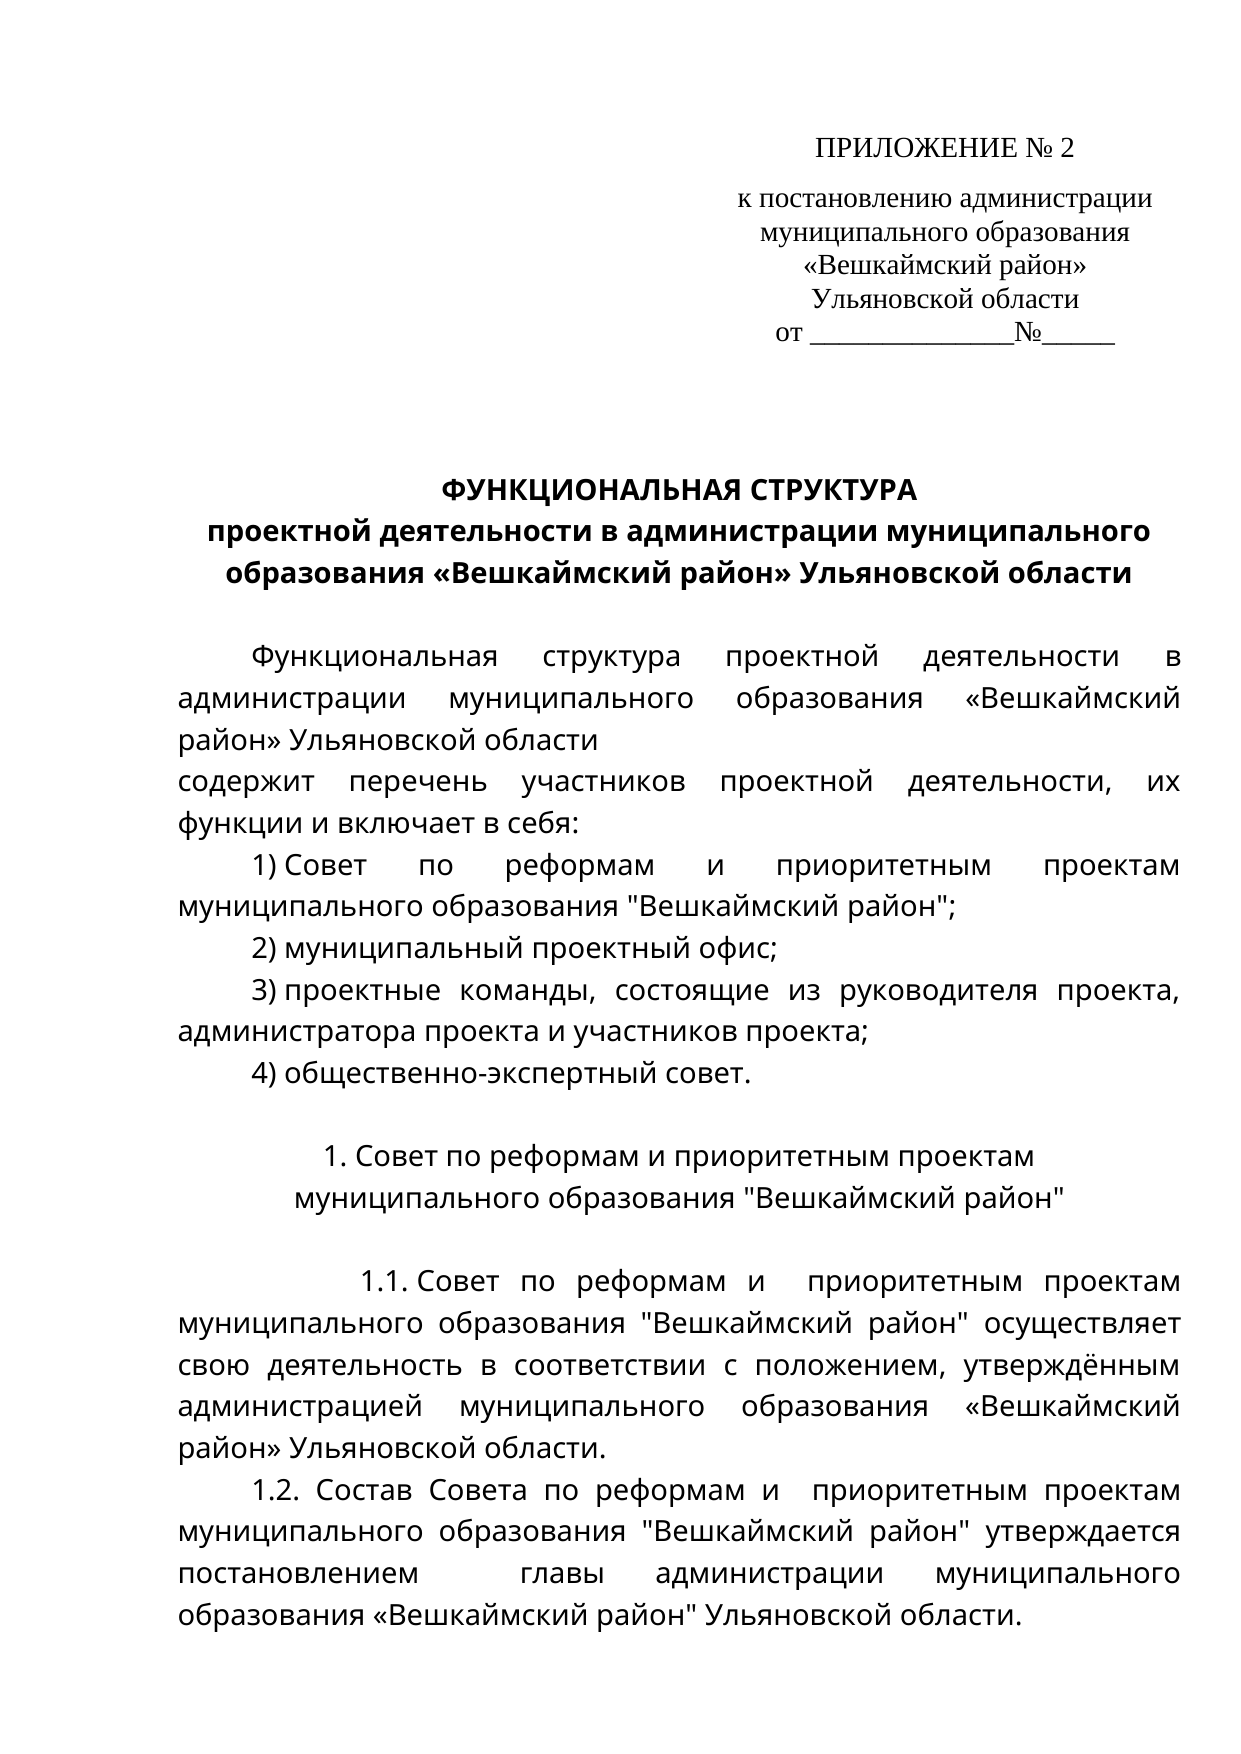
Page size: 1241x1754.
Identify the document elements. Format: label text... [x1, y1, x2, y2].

text проектной деятельности в администрации муниципального образования «Вешкаймский район» Ульяновской области [177, 511, 1181, 592]
text муниципального образования "Вешкаймский район" [177, 1177, 1181, 1217]
text муниципального образования [177, 214, 1181, 247]
text ФУНКЦИОНАЛЬНАЯ СТРУКТУРА [177, 469, 1181, 509]
text «Вешкаймский район» [177, 247, 1181, 281]
text 2) муниципальный проектный офис; [177, 927, 1181, 967]
text ПРИЛОЖЕНИЕ № 2 [177, 130, 1181, 163]
text к постановлению администрации [177, 180, 1181, 214]
text Ульяновской области [177, 281, 1181, 314]
text 4) общественно-экспертный совет. [177, 1052, 1181, 1092]
text 1.1. Совет по реформам и приоритетным проектам муниципального образования "Вешкаймский район" осуществляет свою деятельность в соответствии с положением, утверждённым администрацией муниципального образования «Вешкаймский район» Ульяновской области. [177, 1261, 1181, 1467]
text 3) проектные команды, состоящие из руководителя проекта, администратора проекта и участников проекта; [177, 969, 1181, 1050]
text 1.2. Состав Совета по реформам и приоритетным проектам муниципального образования "Вешкаймский район" утверждается постановлением главы администрации муниципального образования «Вешкаймский район" Ульяновской области. [177, 1469, 1181, 1634]
text Функциональная структура проектной деятельности в администрации муниципального образования «Вешкаймский район» Ульяновской области [177, 636, 1181, 759]
text от ______________№_____ [177, 314, 1181, 348]
text содержит перечень участников проектной деятельности, их функции и включает в себя: [177, 761, 1181, 842]
text 1) Совет по реформам и приоритетным проектам муниципального образования "Вешкаймский район"; [177, 844, 1181, 925]
text 1. Совет по реформам и приоритетным проектам [177, 1136, 1181, 1175]
